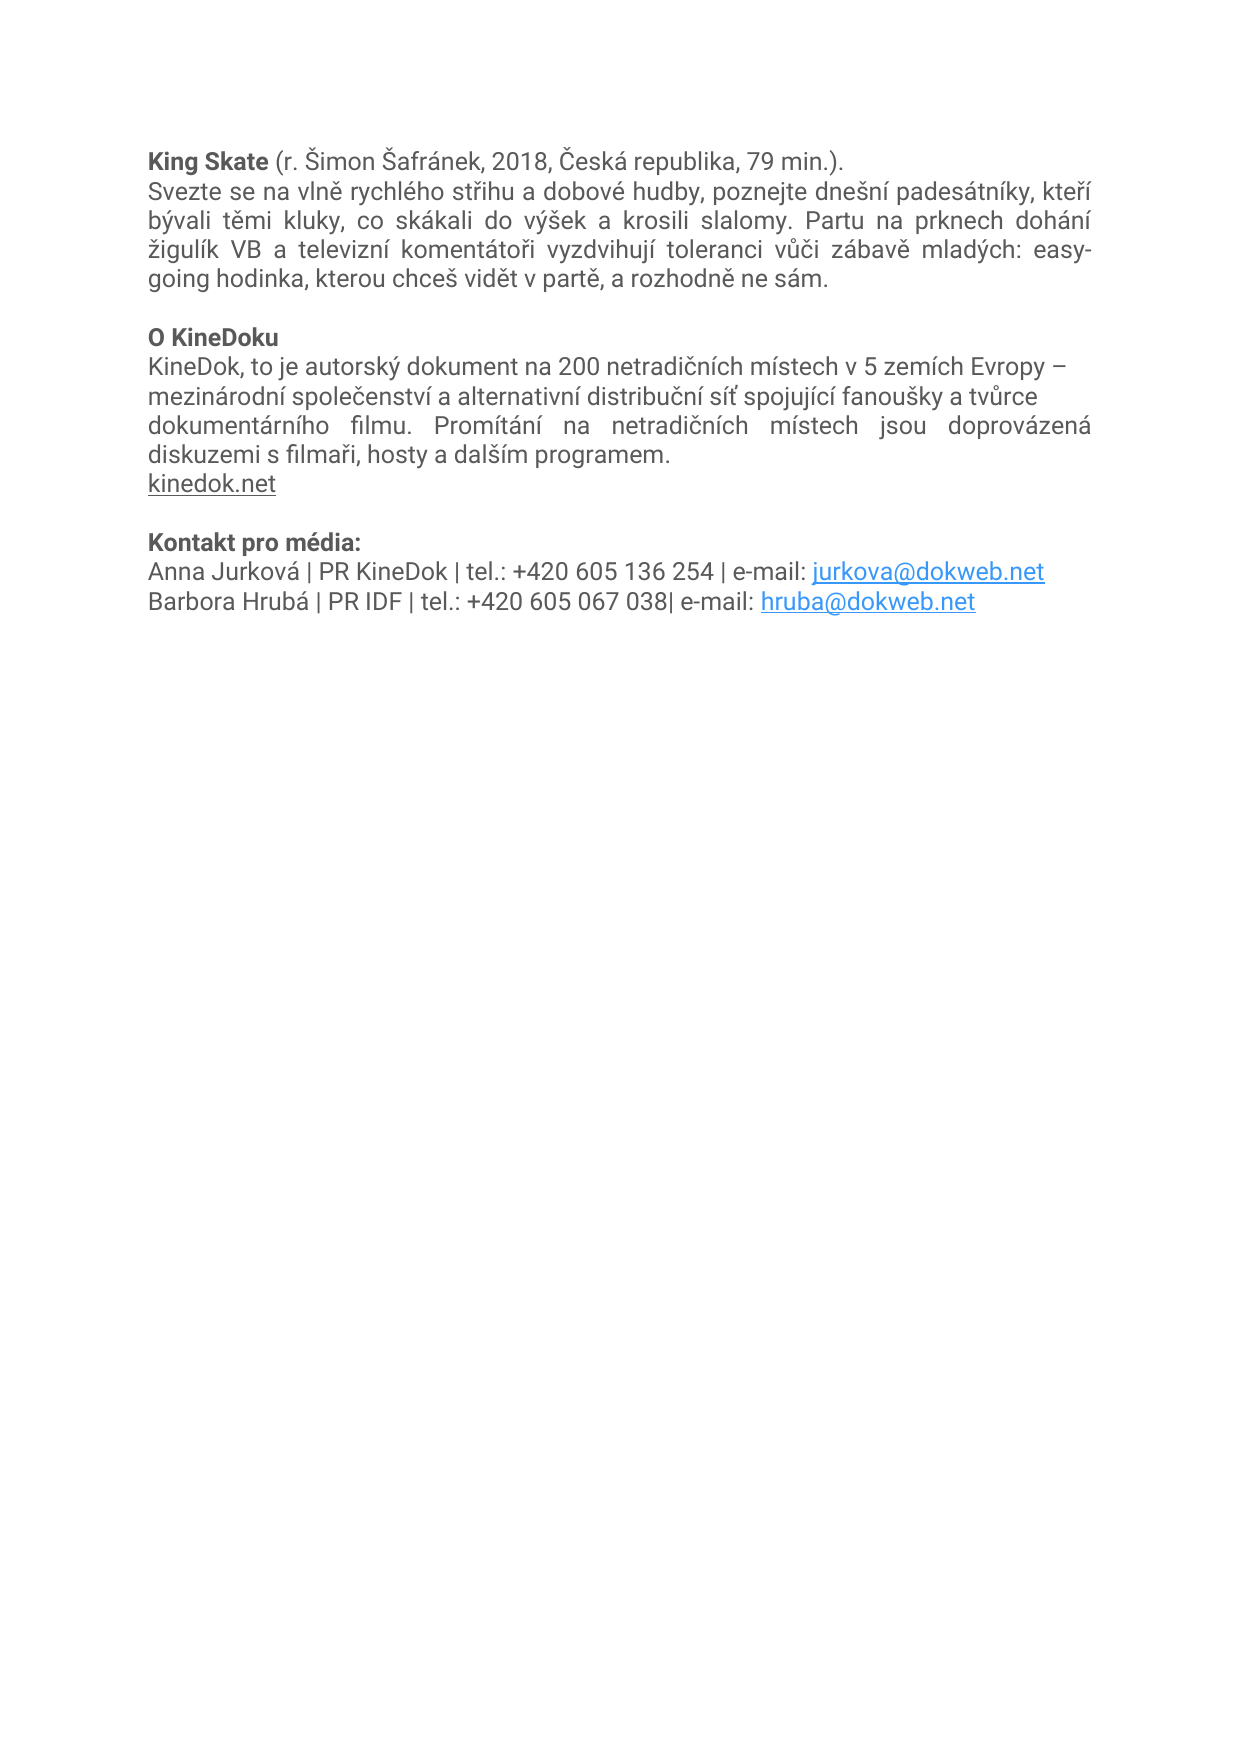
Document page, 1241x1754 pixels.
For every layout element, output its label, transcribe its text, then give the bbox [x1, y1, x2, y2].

text King Skate (r. Šimon Šafránek, 2018, Česká republika, 79 min.). [148, 148, 1093, 177]
text Anna Jurková | PR KineDok | tel.: +420 605 136 254 | e-mail: jurkova@dokweb.net [148, 557, 1093, 587]
text dokumentárního filmu. Promítání na netradičních místech jsou doprovázená diskuzemi s filmaři, hosty a dalším programem. [148, 411, 1093, 469]
text Kontakt pro média: [148, 528, 1093, 557]
text O KineDoku [148, 323, 1093, 352]
text KineDok, to je autorský dokument na 200 netradičních místech v 5 zemích Evropy – [148, 352, 1093, 382]
text Svezte se na vlně rychlého střihu a dobové hudby, poznejte dnešní padesátníky, kteří bývali těmi kluky, co skákali do výšek a krosili slalomy. Partu na prknech dohání žigulík VB a televizní komentátoři vyzdvihují toleranci vůči zábavě mladých: easy-going hodinka, kterou chceš vidět v partě, a rozhodně ne sám. [148, 177, 1093, 294]
text Barbora Hrubá | PR IDF | tel.: +420 605 067 038| e-mail: hruba@dokweb.net [148, 587, 1093, 616]
text mezinárodní společenství a alternativní distribuční síť spojující fanoušky a tvůrce [148, 382, 1093, 411]
text kinedok.net [148, 469, 1093, 499]
